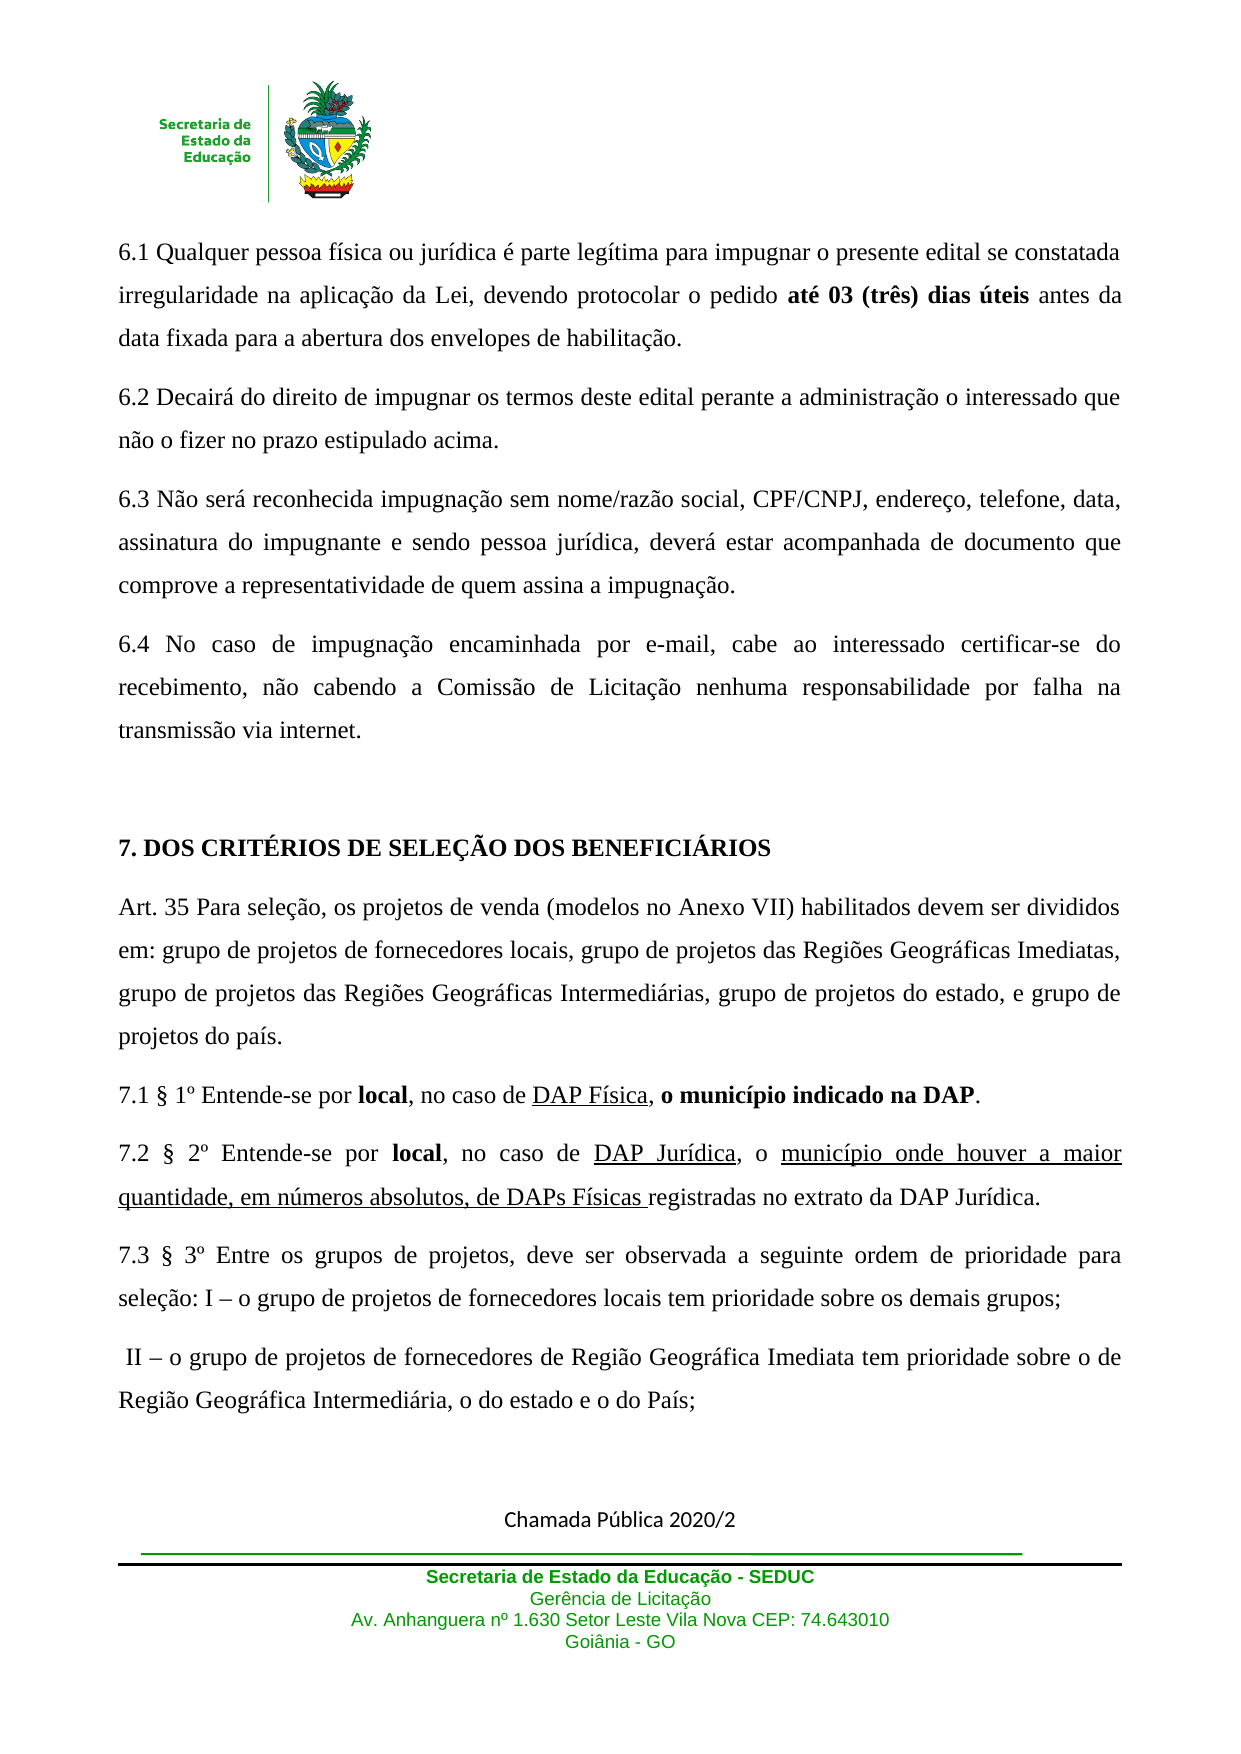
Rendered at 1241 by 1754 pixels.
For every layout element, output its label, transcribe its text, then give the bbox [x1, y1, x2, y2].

text 6.1 Qualquer pessoa física ou jurídica é parte legítima para impugnar o presente edital se constatada irregularidade na aplicação da Lei, devendo protocolar o pedido até 03 (três) dias úteis antes da data fixada para a abertura dos envelopes de habilitação. [118, 237, 1122, 352]
text 7.3 § 3º Entre os grupos de projetos, deve ser observada a seguinte ordem de prioridade para seleção: I – o grupo de projetos de fornecedores locais tem prioridade sobre os demais grupos; [118, 1240, 1122, 1312]
text II – o grupo de projetos de fornecedores de Região Geográfica Imediata tem prioridade sobre o de Região Geográfica Intermediária, o do estado e o do País; [118, 1342, 1122, 1414]
text 7. DOS CRITÉRIOS DE SELEÇÃO DOS BENEFICIÁRIOS [118, 833, 1122, 862]
text Art. 35 Para seleção, os projetos de venda (modelos no Anexo VII) habilitados devem ser divididos em: grupo de projetos de fornecedores locais, grupo de projetos das Regiões Geográficas Imediatas, grupo de projetos das Regiões Geográficas Intermediárias, grupo de projetos do estado, e grupo de projetos do país. [118, 892, 1122, 1050]
text 6.4 No caso de impugnação encaminhada por e-mail, cabe ao interessado certificar-se do recebimento, não cabendo a Comissão de Licitação nenhuma responsabilidade por falha na transmissão via internet. [118, 629, 1122, 744]
picture [118, 73, 412, 210]
text 6.3 Não será reconhecida impugnação sem nome/razão social, CPF/CNPJ, endereço, telefone, data, assinatura do impugnante e sendo pessoa jurídica, deverá estar acompanhada de documento que comprove a representatividade de quem assina a impugnação. [118, 484, 1122, 599]
text 7.1 § 1º Entende-se por local, no caso de DAP Física, o município indicado na DAP. [118, 1080, 1122, 1108]
text 7.2 § 2º Entende-se por local, no caso de DAP Jurídica, o município onde houver a maior quantidade, em números absolutos, de DAPs Físicas registradas no extrato da DAP Jurídica. [118, 1138, 1122, 1210]
text 6.2 Decairá do direito de impugnar os termos deste edital perante a administração o interessado que não o fizer no prazo estipulado acima. [118, 382, 1122, 454]
